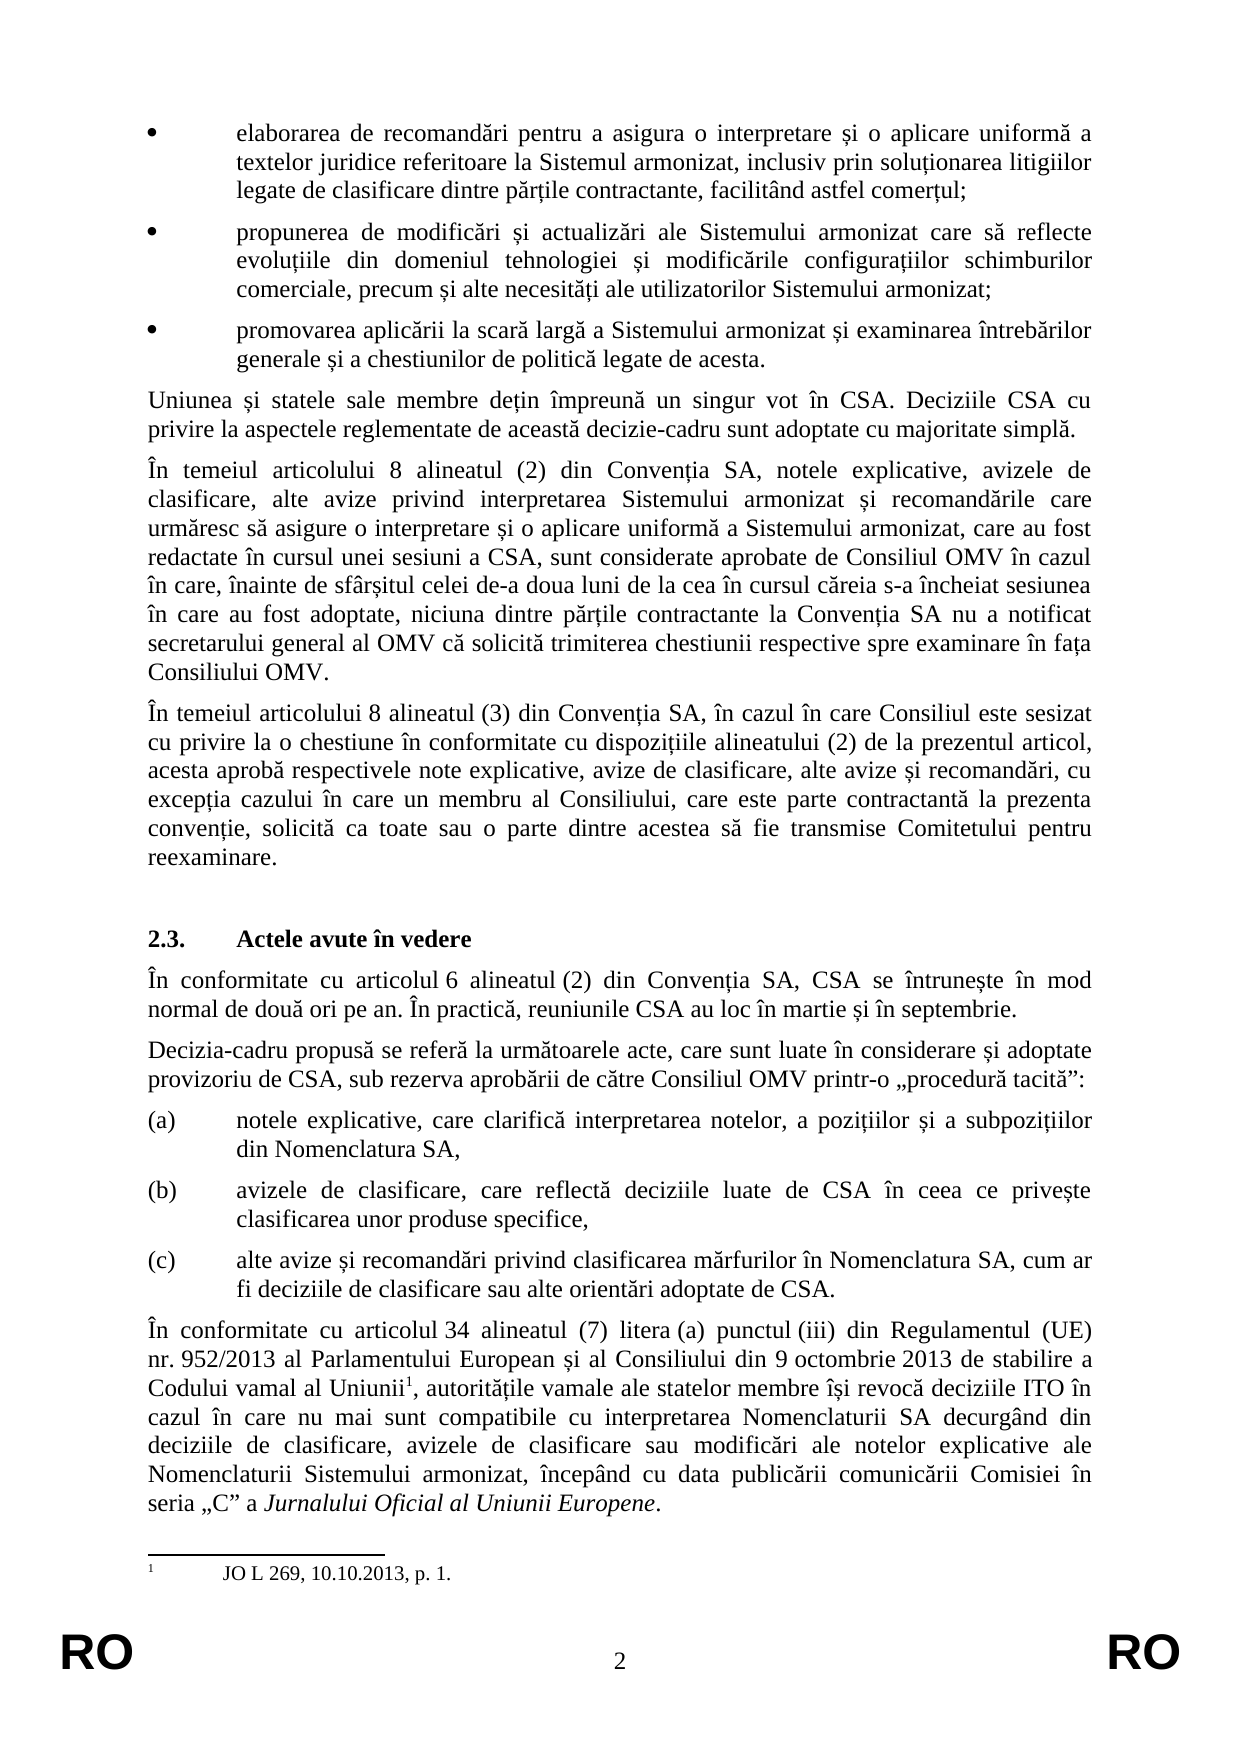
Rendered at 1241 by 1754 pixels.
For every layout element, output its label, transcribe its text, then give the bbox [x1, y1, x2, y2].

text În temeiul articolului 8 alineatul (2) din Convenția SA, notele explicative, avizele de clasificare, alte avize privind interpretarea Sistemului armonizat și recomandările care urmăresc să asigure o interpretare și o aplicare uniformă a Sistemului armonizat, care au fost redactate în cursul unei sesiuni a CSA, sunt considerate aprobate de Consiliul OMV în cazul în care, înainte de sfârșitul celei de-a doua luni de la cea în cursul căreia s-a încheiat sesiunea în care au fost adoptate, niciuna dintre părțile contractante la Convenția SA nu a notificat secretarului general al OMV că solicită trimiterea chestiunii respective spre examinare în fața Consiliului OMV. [148, 456, 1093, 686]
text În temeiul articolului 8 alineatul (3) din Convenția SA, în cazul în care Consiliul este sesizat cu privire la o chestiune în conformitate cu dispozițiile alineatului (2) de la prezentul articol, acesta aprobă respectivele note explicative, avize de clasificare, alte avize și recomandări, cu excepția cazului în care un membru al Consiliului, care este parte contractantă la prezenta convenție, solicită ca toate sau o parte dintre acestea să fie transmise Comitetului pentru reexaminare. [148, 698, 1093, 871]
list elaborarea de recomandări pentru a asigura o interpretare și o aplicare uniformă a textelor juridice referitoare la Sistemul armonizat, inclusiv prin soluționarea litigiilor legate de clasificare dintre părțile contractante, facilitând astfel comerțul; [148, 118, 1093, 204]
text promovarea aplicării la scară largă a Sistemului armonizat și examinarea întrebărilor generale și a chestiunilor de politică legate de acesta. [148, 316, 1093, 373]
text Decizia-cadru propusă se referă la următoarele acte, care sunt luate în considerare și adoptate provizoriu de CSA, sub rezerva aprobării de către Consiliul OMV printr-o „procedură tacită”: [148, 1036, 1093, 1093]
text Uniunea și statele sale membre dețin împreună un singur vot în CSA. Deciziile CSA cu privire la aspectele reglementate de această decizie-cadru sunt adoptate cu majoritate simplă. [148, 386, 1093, 443]
text propunerea de modificări și actualizări ale Sistemului armonizat care să reflecte evoluțiile din domeniul tehnologiei și modificările configurațiilor schimburilor comerciale, precum și alte necesități ale utilizatorilor Sistemului armonizat; [148, 217, 1093, 303]
text În conformitate cu articolul 34 alineatul (7) litera (a) punctul (iii) din Regulamentul (UE) nr. 952/2013 al Parlamentului European și al Consiliului din 9 octombrie 2013 de stabilire a Codului vamal al Uniunii, autoritățile vamale ale statelor membre își revocă deciziile ITO în cazul în care nu mai sunt compatibile cu interpretarea Nomenclaturii SA decurgând din deciziile de clasificare, avizele de clasificare sau modificări ale notelor explicative ale Nomenclaturii Sistemului armonizat, începând cu data publicării comunicării Comisiei în seria „C” a Jurnalului Oficial al Uniunii Europene. [148, 1316, 1093, 1517]
subtitle 2.3. Actele avute în vedere [148, 924, 1093, 953]
text (b) avizele de clasificare, care reflectă deciziile luate de CSA în ceea ce privește clasificarea unor produse specifice, [148, 1176, 1093, 1233]
text (a) notele explicative, care clarifică interpretarea notelor, a pozițiilor și a subpozițiilor din Nomenclatura SA, [148, 1106, 1093, 1163]
text În conformitate cu articolul 6 alineatul (2) din Convenția SA, CSA se întrunește în mod normal de două ori pe an. În practică, reuniunile CSA au loc în martie și în septembrie. [148, 966, 1093, 1023]
text (c) alte avize și recomandări privind clasificarea mărfurilor în Nomenclatura SA, cum ar fi deciziile de clasificare sau alte orientări adoptate de CSA. [148, 1246, 1093, 1303]
